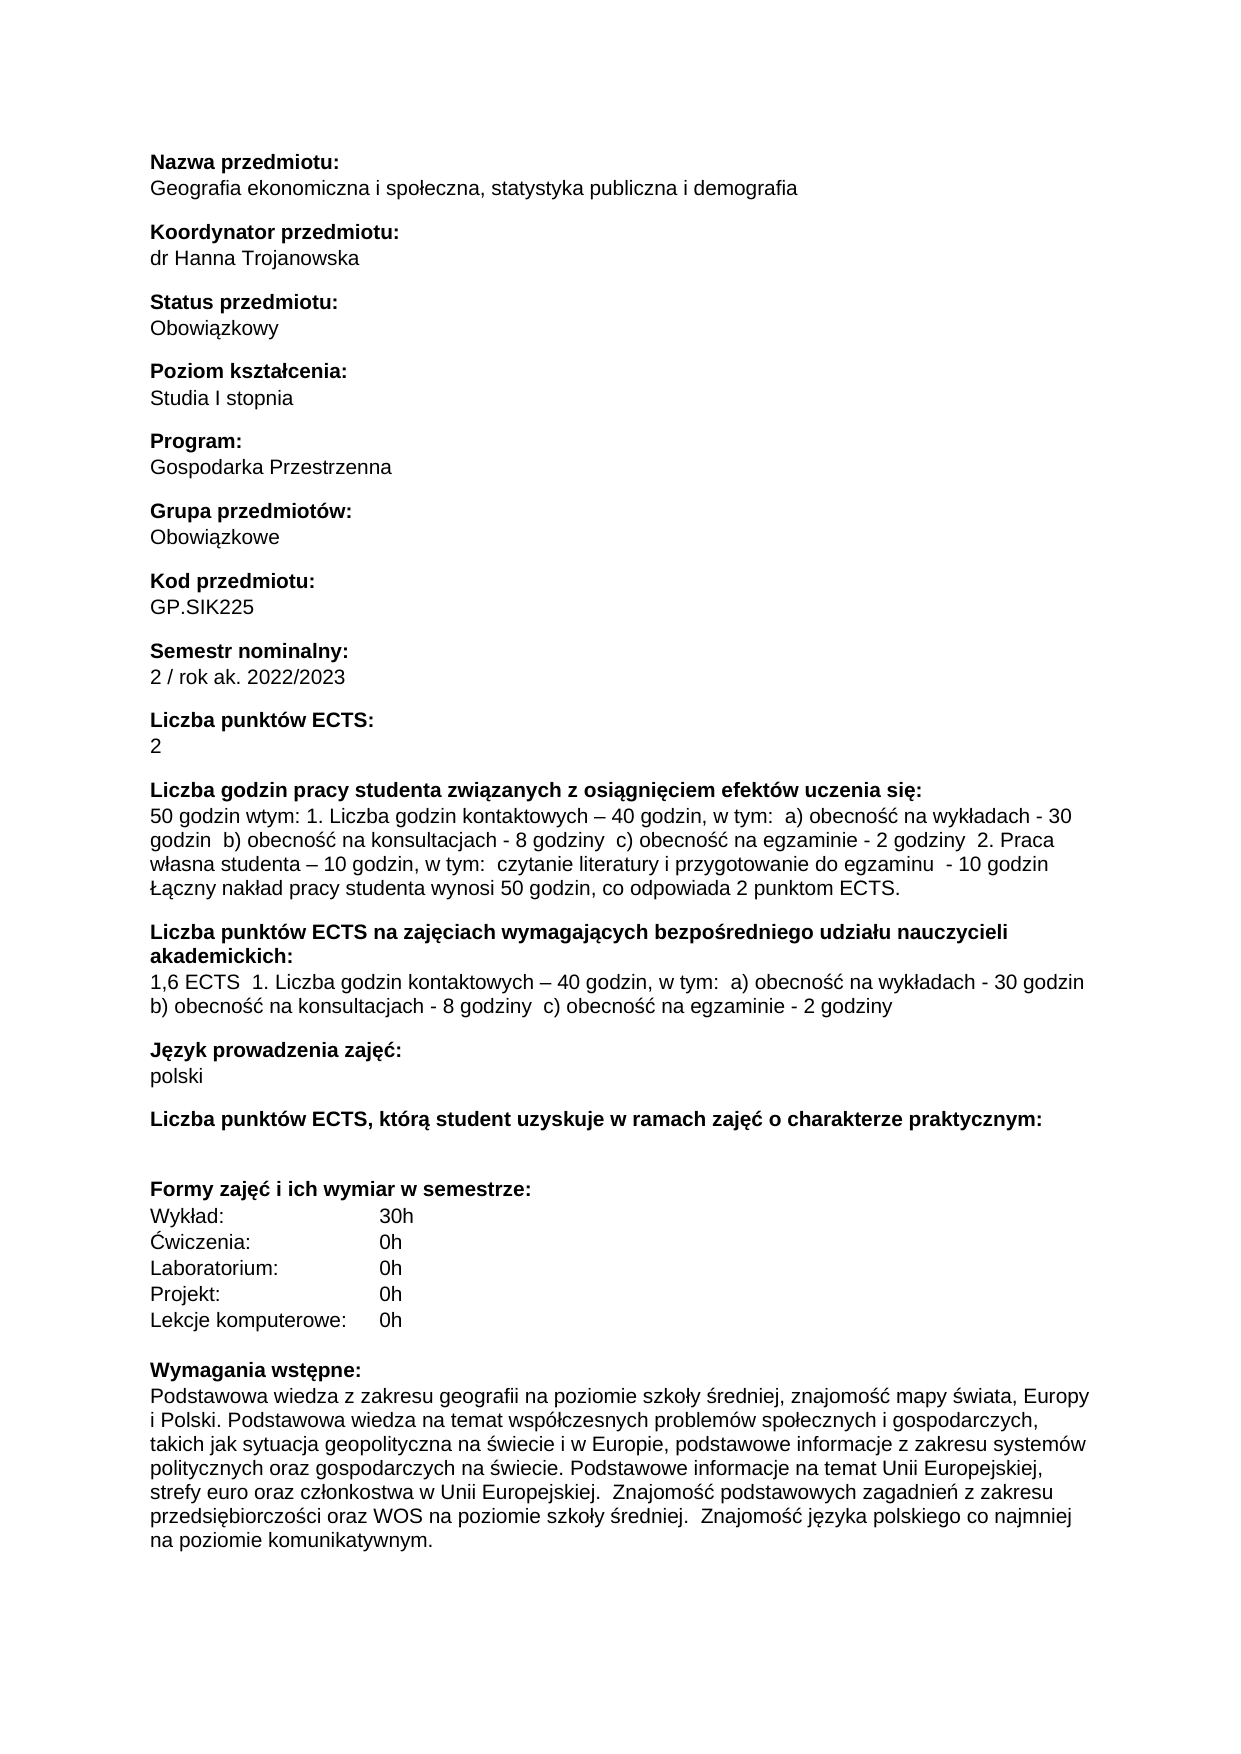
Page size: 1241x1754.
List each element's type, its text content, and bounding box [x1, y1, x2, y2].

text 2 / rok ak. 2022/2023 [150, 664, 1090, 688]
text Kod przedmiotu: [150, 569, 1090, 593]
text Poziom kształcenia: [150, 359, 1090, 383]
table_header 30h [369, 1204, 597, 1228]
table_cell Ćwiczenia: [140, 1230, 367, 1254]
text Obowiązkowy [150, 316, 1090, 339]
text Geografia ekonomiczna i społeczna, statystyka publiczna i demografia [150, 176, 1090, 200]
table_cell Projekt: [140, 1282, 367, 1306]
text Semestr nominalny: [150, 638, 1090, 662]
text Gospodarka Przestrzenna [150, 455, 1090, 479]
text Liczba godzin pracy studenta związanych z osiągnięciem efektów uczenia się: [150, 778, 1090, 802]
text dr Hanna Trojanowska [150, 246, 1090, 270]
text Formy zajęć i ich wymiar w semestrze: [150, 1177, 1090, 1201]
text Status przedmiotu: [150, 289, 1090, 313]
table_cell 0h [369, 1280, 597, 1306]
table_cell 0h [369, 1254, 597, 1280]
table_cell Lekcje komputerowe: [140, 1308, 367, 1332]
text 2 [150, 734, 1090, 758]
text Program: [150, 429, 1090, 453]
text Podstawowa wiedza z zakresu geografii na poziomie szkoły średniej, znajomość mapy świata, Europy i Polski. Podstawowa wiedza na temat współczesnych problemów społecznych i gospodarczych, takich jak sytuacja geopolityczna na świecie i w Europie, podstawowe informacje z zakresu systemów politycznych oraz gospodarczych na świecie. Podstawowe informacje na temat Unii Europejskiej, strefy euro oraz członkostwa w Unii Europejskiej. Znajomość podstawowych zagadnień z zakresu przedsiębiorczości oraz WOS na poziomie szkoły średniej. Znajomość języka polskiego co najmniej na poziomie komunikatywnym. [150, 1384, 1090, 1552]
text Język prowadzenia zajęć: [150, 1037, 1090, 1061]
text Nazwa przedmiotu: [150, 150, 1090, 174]
text Liczba punktów ECTS: [150, 708, 1090, 732]
text Obowiązkowe [150, 525, 1090, 549]
table_cell 0h [369, 1228, 597, 1254]
text Grupa przedmiotów: [150, 499, 1090, 523]
text Koordynator przedmiotu: [150, 220, 1090, 244]
text GP.SIK225 [150, 595, 1090, 619]
text Liczba punktów ECTS na zajęciach wymagających bezpośredniego udziału nauczycieli akademickich: [150, 920, 1090, 968]
text polski [150, 1063, 1090, 1087]
text 50 godzin wtym: 1. Liczba godzin kontaktowych – 40 godzin, w tym: a) obecność na wykładach - 30 godzin b) obecność na konsultacjach - 8 godziny c) obecność na egzaminie - 2 godziny 2. Praca własna studenta – 10 godzin, w tym: czytanie literatury i przygotowanie do egzaminu - 10 godzin Łączny nakład pracy studenta wynosi 50 godzin, co odpowiada 2 punktom ECTS. [150, 804, 1090, 900]
table_cell 0h [369, 1306, 597, 1332]
text Wymagania wstępne: [150, 1358, 1090, 1382]
text Liczba punktów ECTS, którą student uzyskuje w ramach zajęć o charakterze praktycznym: [150, 1107, 1090, 1131]
text 1,6 ECTS 1. Liczba godzin kontaktowych – 40 godzin, w tym: a) obecność na wykładach - 30 godzin b) obecność na konsultacjach - 8 godziny c) obecność na egzaminie - 2 godziny [150, 970, 1090, 1018]
text Studia I stopnia [150, 385, 1090, 409]
table_header Wykład: [140, 1204, 367, 1228]
table_cell Laboratorium: [140, 1256, 367, 1280]
